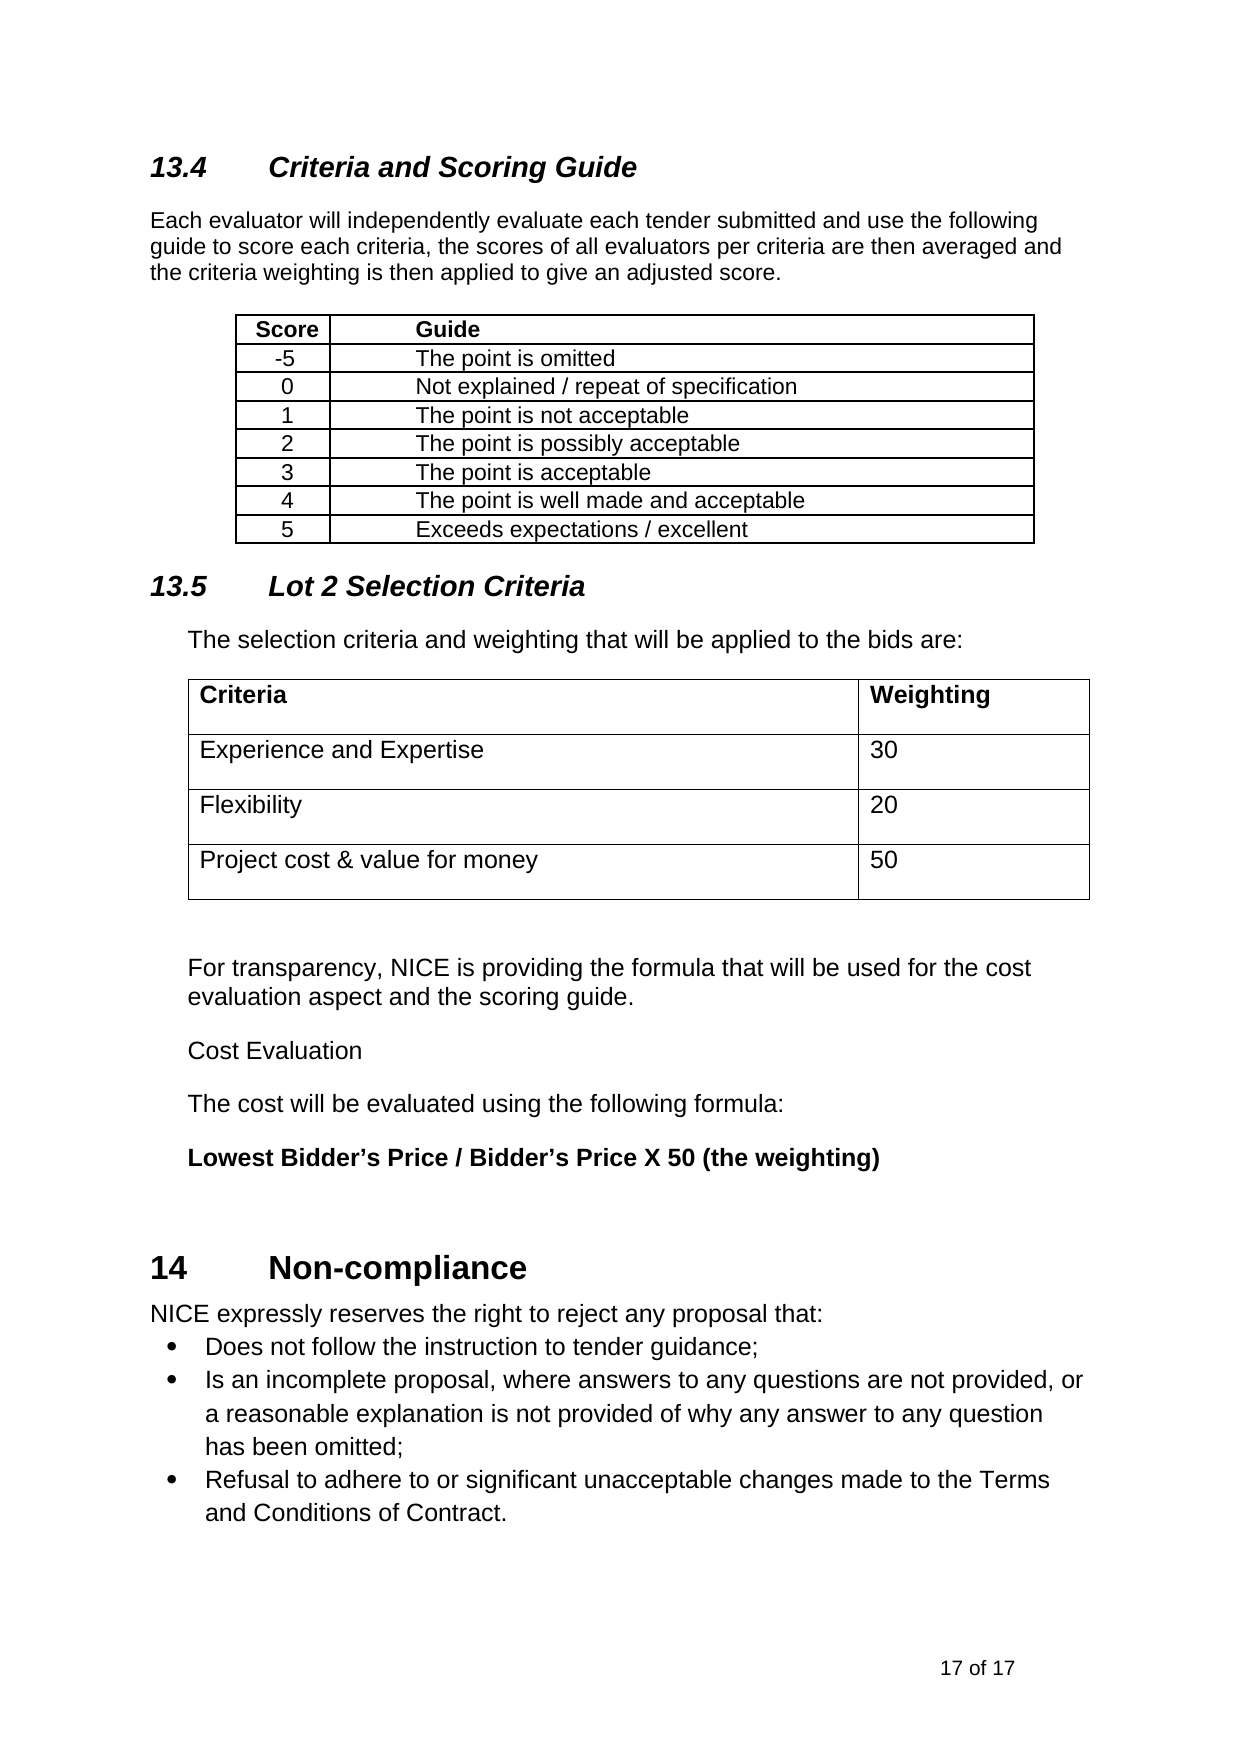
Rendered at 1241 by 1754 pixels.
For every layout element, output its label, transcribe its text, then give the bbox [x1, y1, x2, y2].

subtitle Lot 2 Selection Criteria [150, 569, 1090, 602]
text Each evaluator will independently evaluate each tender submitted and use the following guide to score each criteria, the scores of all evaluators per criteria are then averaged and the criteria weighting is then applied to give an adjusted score. [150, 207, 1090, 286]
table_cell 4 [237, 487, 329, 513]
subtitle Non-compliance [150, 1248, 1090, 1287]
list Does not follow the instruction to tender guidance; [167, 1332, 1090, 1361]
list Refusal to adhere to or significant unacceptable changes made to the Terms and Conditions of Contract. [167, 1464, 1090, 1526]
text Lowest Bidder’s Price / Bidder’s Price X 50 (the weighting) [187, 1143, 1090, 1172]
table_header Criteria [189, 680, 858, 734]
table_cell Not explained / repeat of specification [331, 373, 1033, 400]
table_cell 1 [237, 402, 329, 428]
subtitle Criteria and Scoring Guide [150, 150, 1090, 183]
table_cell 50 [859, 845, 1089, 898]
table_cell 20 [859, 790, 1089, 844]
table_cell Exceeds expectations / excellent [331, 516, 1033, 542]
text The cost will be evaluated using the following formula: [187, 1089, 1090, 1118]
table_cell 0 [237, 373, 329, 400]
table_cell The point is well made and acceptable [331, 487, 1033, 513]
text Cost Evaluation [187, 1036, 1090, 1064]
table_cell The point is not acceptable [331, 402, 1033, 428]
table_cell 5 [237, 516, 329, 542]
text The selection criteria and weighting that will be applied to the bids are: [187, 626, 1090, 654]
list Is an incomplete proposal, where answers to any questions are not provided, or a reasonable explanation is not provided of why any answer to any question has been omitted; [167, 1365, 1090, 1460]
table_cell The point is omitted [331, 345, 1033, 371]
table_header Weighting [859, 680, 1089, 734]
table_cell Flexibility [189, 790, 858, 844]
table_cell The point is possibly acceptable [331, 430, 1033, 457]
text NICE expressly reserves the right to reject any proposal that: [150, 1299, 1090, 1328]
table_cell 30 [859, 735, 1089, 789]
table_header Guide [331, 316, 1033, 343]
table_cell Project cost & value for money [189, 845, 858, 898]
text For transparency, NICE is providing the formula that will be used for the cost evaluation aspect and the scoring guide. [187, 953, 1090, 1011]
table_cell The point is acceptable [331, 459, 1033, 485]
table_cell 3 [237, 459, 329, 485]
table_cell -5 [237, 345, 329, 371]
table_header Score [237, 316, 329, 343]
table_cell 2 [237, 430, 329, 457]
table_cell Experience and Expertise [189, 735, 858, 789]
